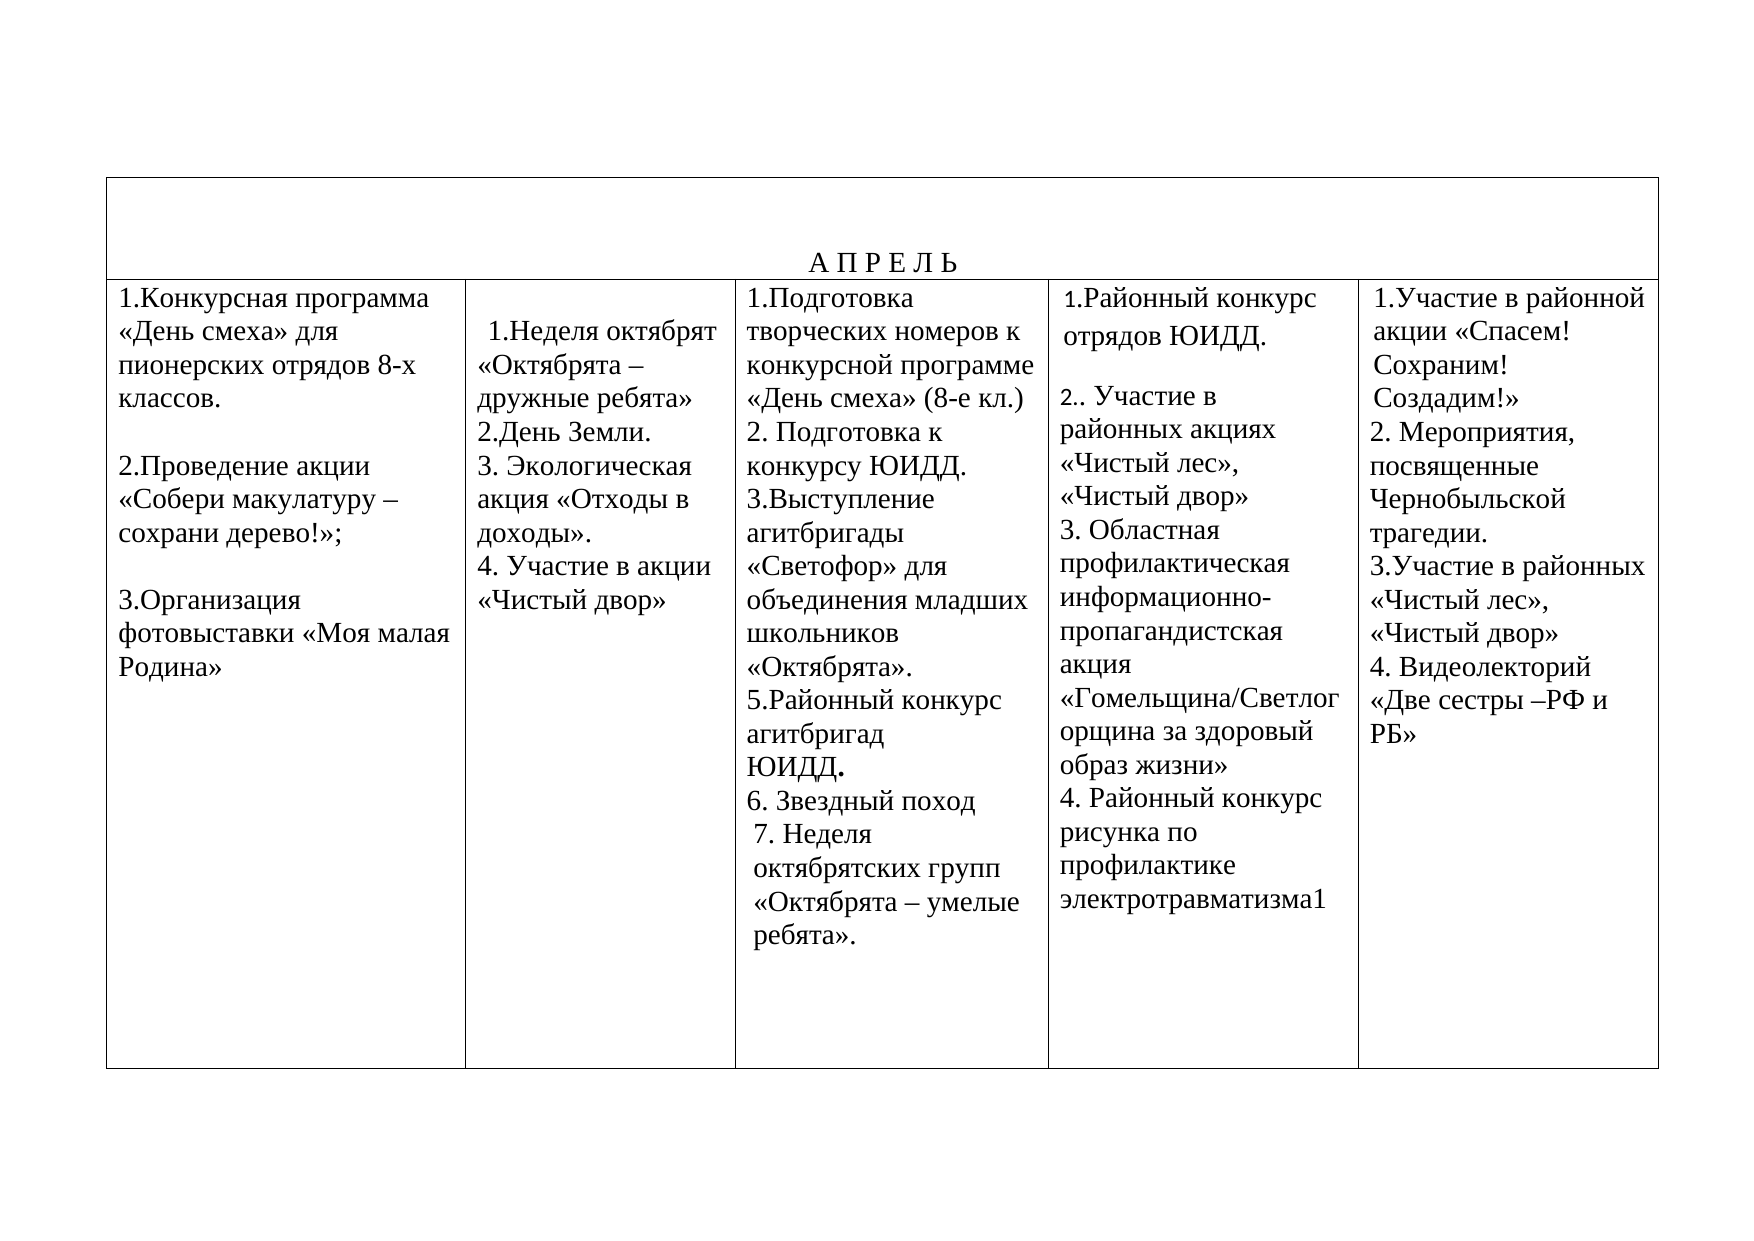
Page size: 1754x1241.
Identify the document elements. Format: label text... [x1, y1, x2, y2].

table_cell 1.Участие в районной акции «Спасем! Сохраним! Создадим!» 2. Мероприятия, посвященные Чернобыльской трагедии. 3.Участие в районных «Чистый лес», «Чистый двор» 4. Видеолекторий «Две сестры –РФ и РБ» [1359, 280, 1658, 1068]
table_cell 1.Районный конкурс отрядов ЮИДД. 2.. Участие в районных акциях «Чистый лес», «Чистый двор» 3. Областная профилактическая информационно-пропагандистская акция «Гомельщина/Светлогорщина за здоровый образ жизни» 4. Районный конкурс рисунка по профилактике электротравматизма1 [1049, 280, 1358, 1068]
table_cell 1.Конкурсная программа «День смеха» для пионерских отрядов 8-х классов. 2.Проведение акции «Собери макулатуру – сохрани дерево!»; 3.Организация фотовыставки «Моя малая Родина» [107, 280, 465, 1068]
table_cell 1.Подготовка творческих номеров к конкурсной программе «День смеха» (8-е кл.) 2. Подготовка к конкурсу ЮИДД. 3.Выступление агитбригады «Светофор» для объединения младших школьников «Октябрята». 5.Районный конкурс агитбригад ЮИДД. 6. Звездный поход 7. Неделя октябрятских групп «Октябрята – умелые ребята». [736, 280, 1048, 1068]
table_cell 1.Неделя октябрят «Октябрята – дружные ребята» 2.День Земли. 3. Экологическая акция «Отходы в доходы». 4. Участие в акции «Чистый двор» [466, 280, 735, 1068]
table_cell А П Р Е Л Ь [107, 178, 1658, 279]
